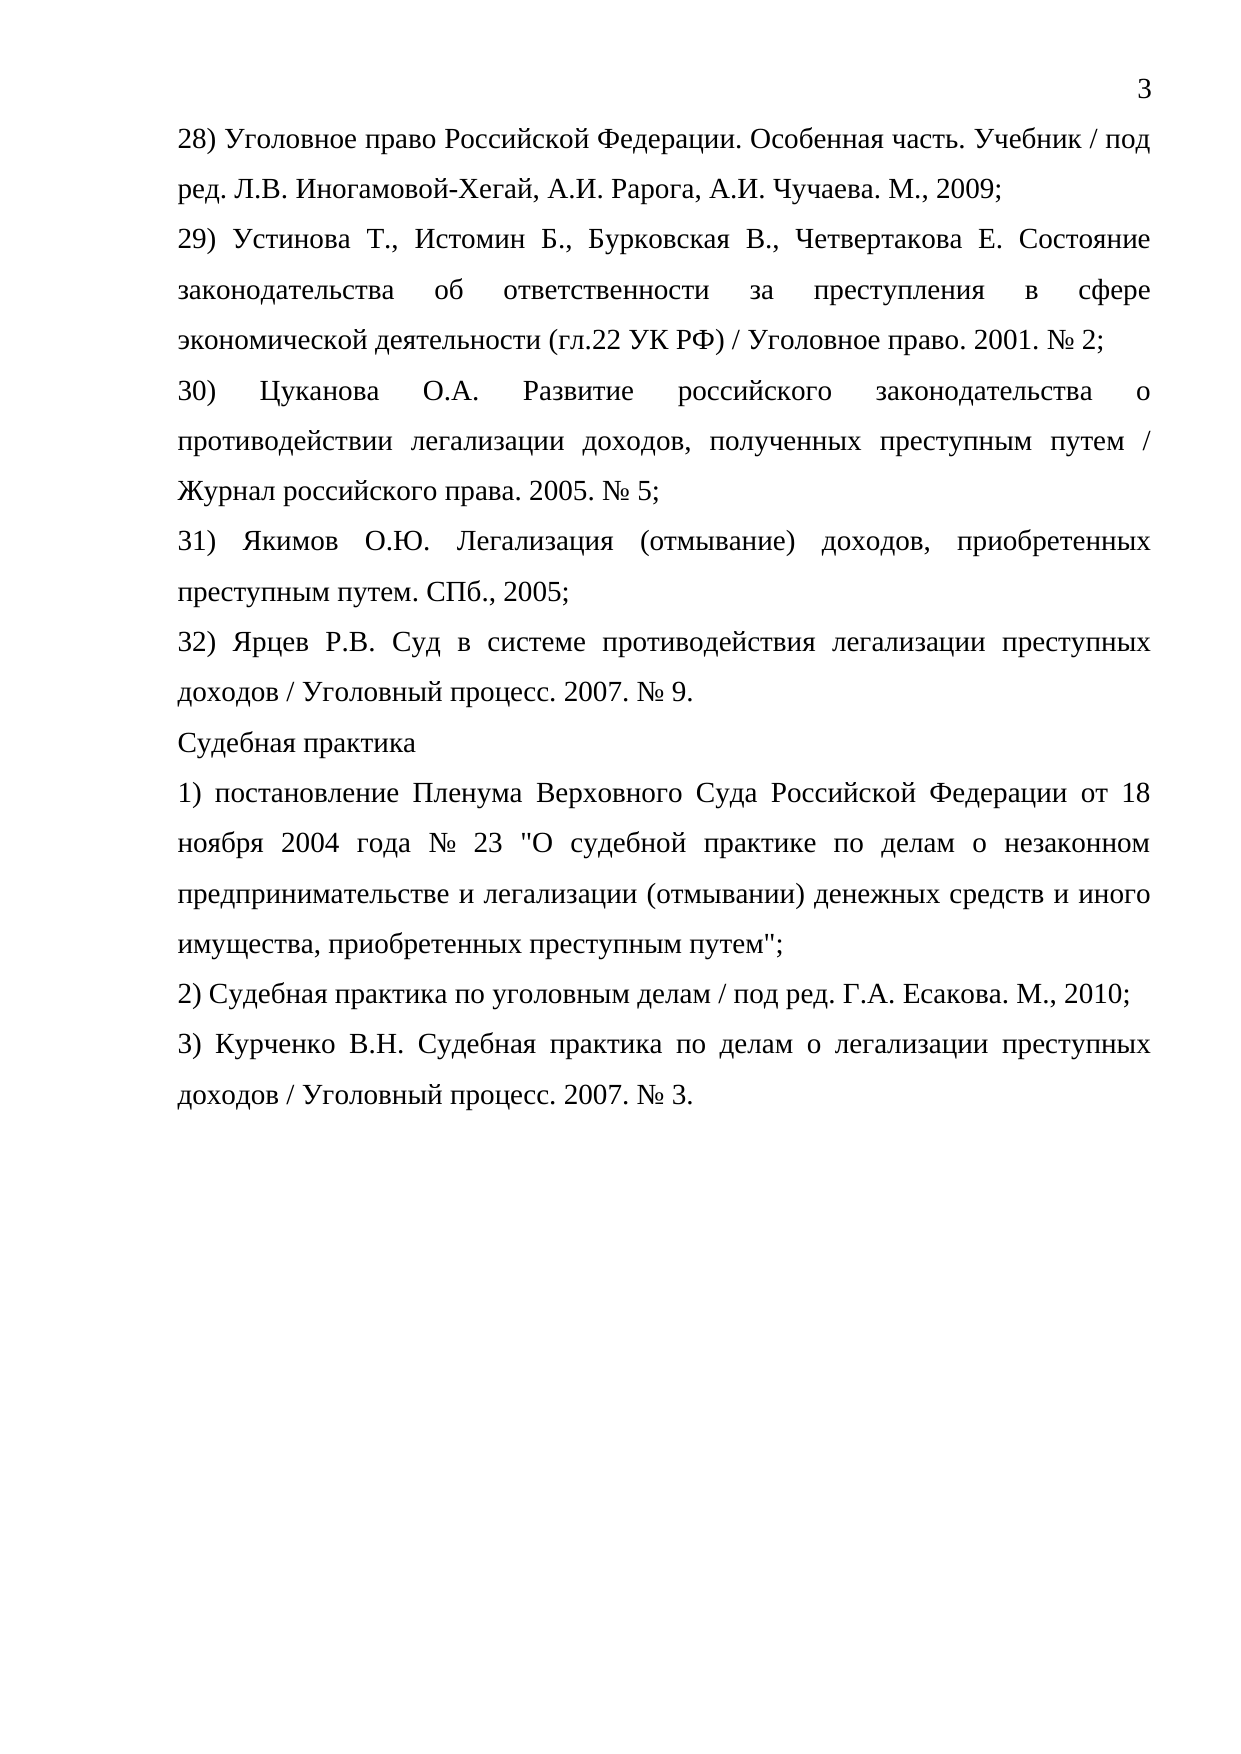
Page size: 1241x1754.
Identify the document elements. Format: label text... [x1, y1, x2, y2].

text 30) Цуканова О.А. Развитие российского законодательства о противодействии легализации доходов, полученных преступным путем / Журнал российского права. 2005. № 5; [177, 373, 1152, 507]
text 28) Уголовное право Российской Федерации. Особенная часть. Учебник / под ред. Л.В. Иногамовой-Хегай, А.И. Рарога, А.И. Чучаева. М., 2009; [177, 121, 1152, 205]
text 31) Якимов О.Ю. Легализация (отмывание) доходов, приобретенных преступным путем. СПб., 2005; [177, 523, 1152, 607]
text Судебная практика [177, 725, 1152, 758]
text 32) Ярцев Р.В. Суд в системе противодействия легализации преступных доходов / Уголовный процесс. 2007. № 9. [177, 624, 1152, 708]
text 1) постановление Пленума Верховного Суда Российской Федерации от 18 ноября 2004 года № 23 "О судебной практике по делам о незаконном предпринимательстве и легализации (отмывании) денежных средств и иного имущества, приобретенных преступным путем"; [177, 775, 1152, 959]
text 2) Судебная практика по уголовным делам / под ред. Г.А. Есакова. М., 2010; [177, 976, 1152, 1010]
text 3) Курченко В.Н. Судебная практика по делам о легализации преступных доходов / Уголовный процесс. 2007. № 3. [177, 1027, 1152, 1111]
text 29) Устинова Т., Истомин Б., Бурковская В., Четвертакова Е. Состояние законодательства об ответственности за преступления в сфере экономической деятельности (гл.22 УК РФ) / Уголовное право. 2001. № 2; [177, 222, 1152, 356]
